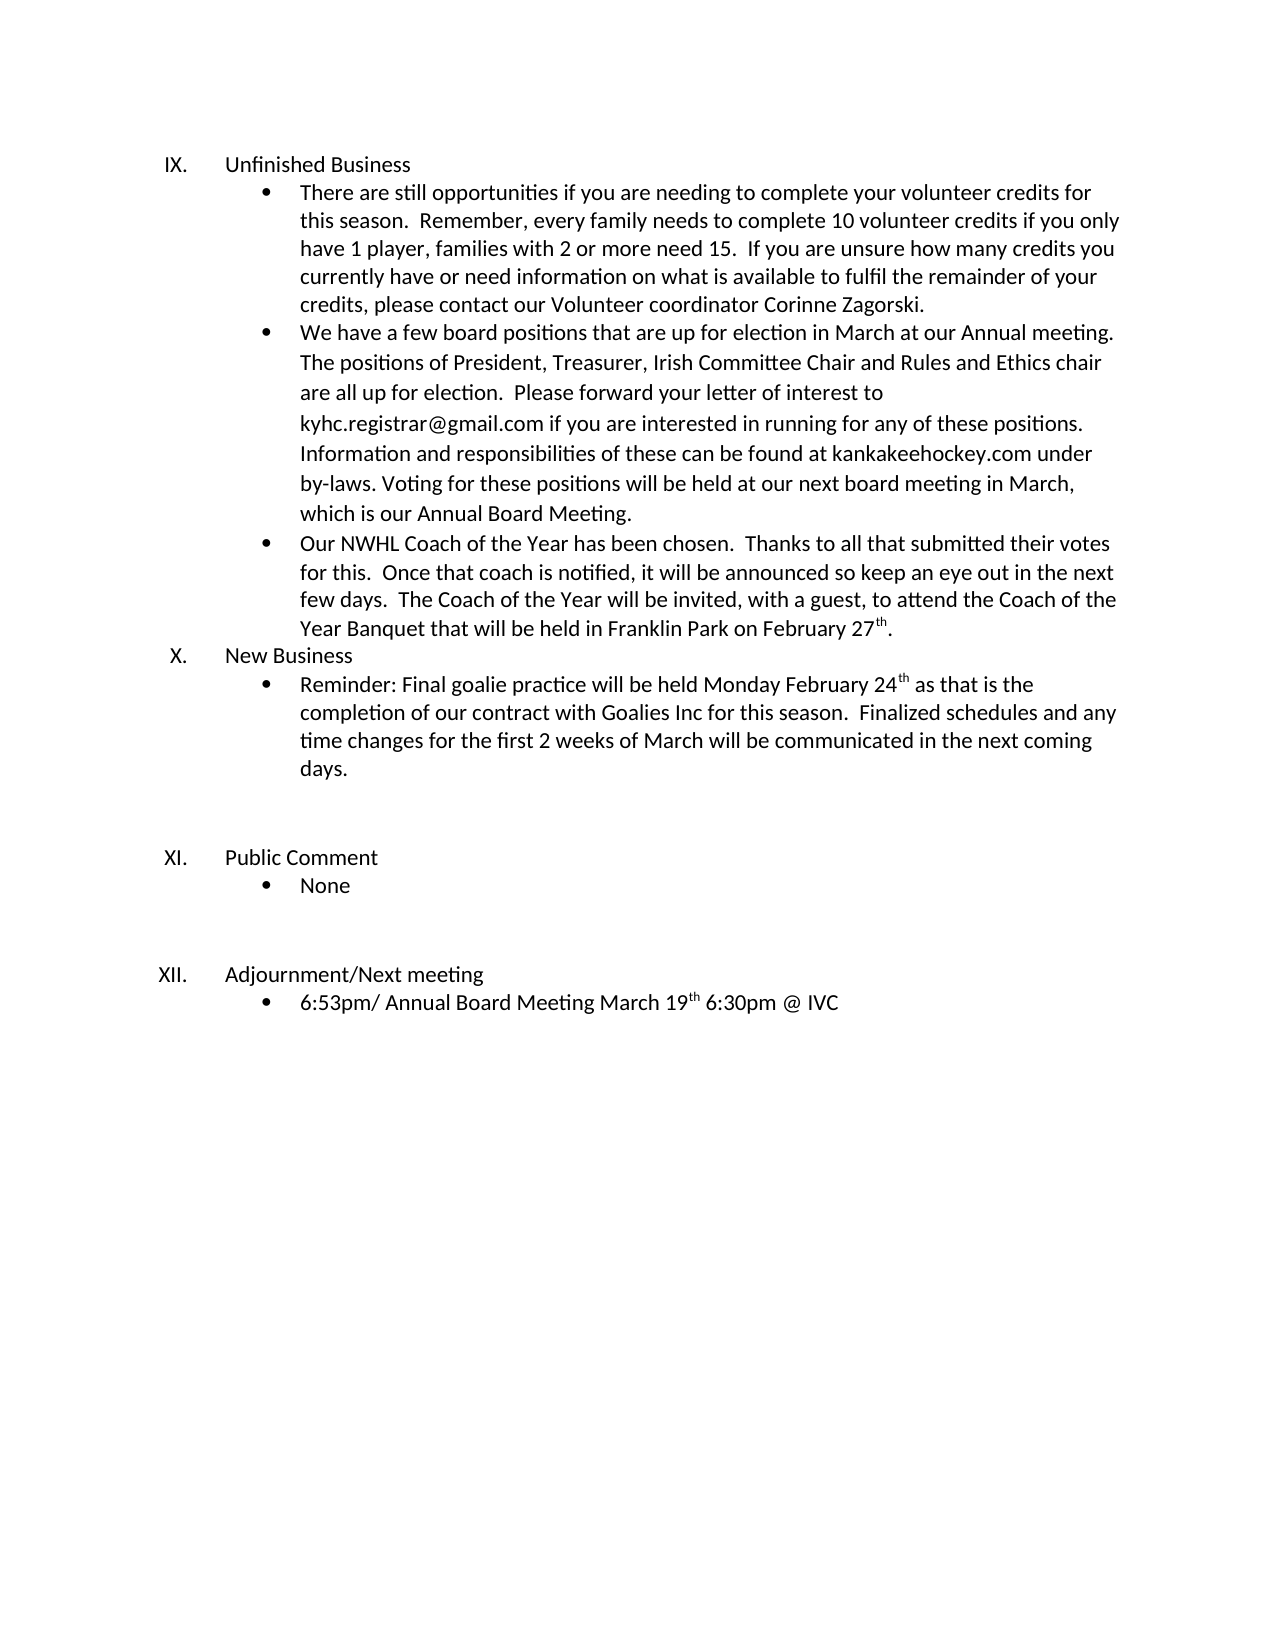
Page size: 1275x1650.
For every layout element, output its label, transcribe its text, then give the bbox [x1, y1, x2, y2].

list Unfinished Business [187, 150, 1125, 178]
list Our NWHL Coach of the Year has been chosen. Thanks to all that submitted their votes for this. Once that coach is notified, it will be announced so keep an eye out in the next few days. The Coach of the Year will be invited, with a guest, to attend the Coach of the Year Banquet that will be held in Franklin Park on February 27th. [262, 529, 1125, 642]
list Adjournment/Next meeting [187, 961, 1125, 988]
list There are still opportunities if you are needing to complete your volunteer credits for this season. Remember, every family needs to complete 10 volunteer credits if you only have 1 player, families with 2 or more need 15. If you are unsure how many credits you currently have or need information on what is available to fulfil the remainder of your credits, please contact our Volunteer coordinator Corinne Zagorski. [262, 178, 1125, 318]
list 6:53pm/ Annual Board Meeting March 19th 6:30pm @ IVC [262, 988, 1125, 1017]
list New Business [187, 642, 1125, 670]
list We have a few board positions that are up for election in March at our Annual meeting. The positions of President, Treasurer, Irish Committee Chair and Rules and Ethics chair are all up for election. Please forward your letter of interest to kyhc.registrar@gmail.com if you are interested in running for any of these positions. Information and responsibilities of these can be found at kankakeehockey.com under by-laws. Voting for these positions will be held at our next board meeting in March, which is our Annual Board Meeting. [262, 318, 1125, 527]
list Reminder: Final goalie practice will be held Monday February 24th as that is the completion of our contract with Goalies Inc for this season. Finalized schedules and any time changes for the first 2 weeks of March will be communicated in the next coming days. [262, 670, 1125, 782]
list Public Comment [187, 843, 1125, 871]
list None [262, 871, 1125, 899]
